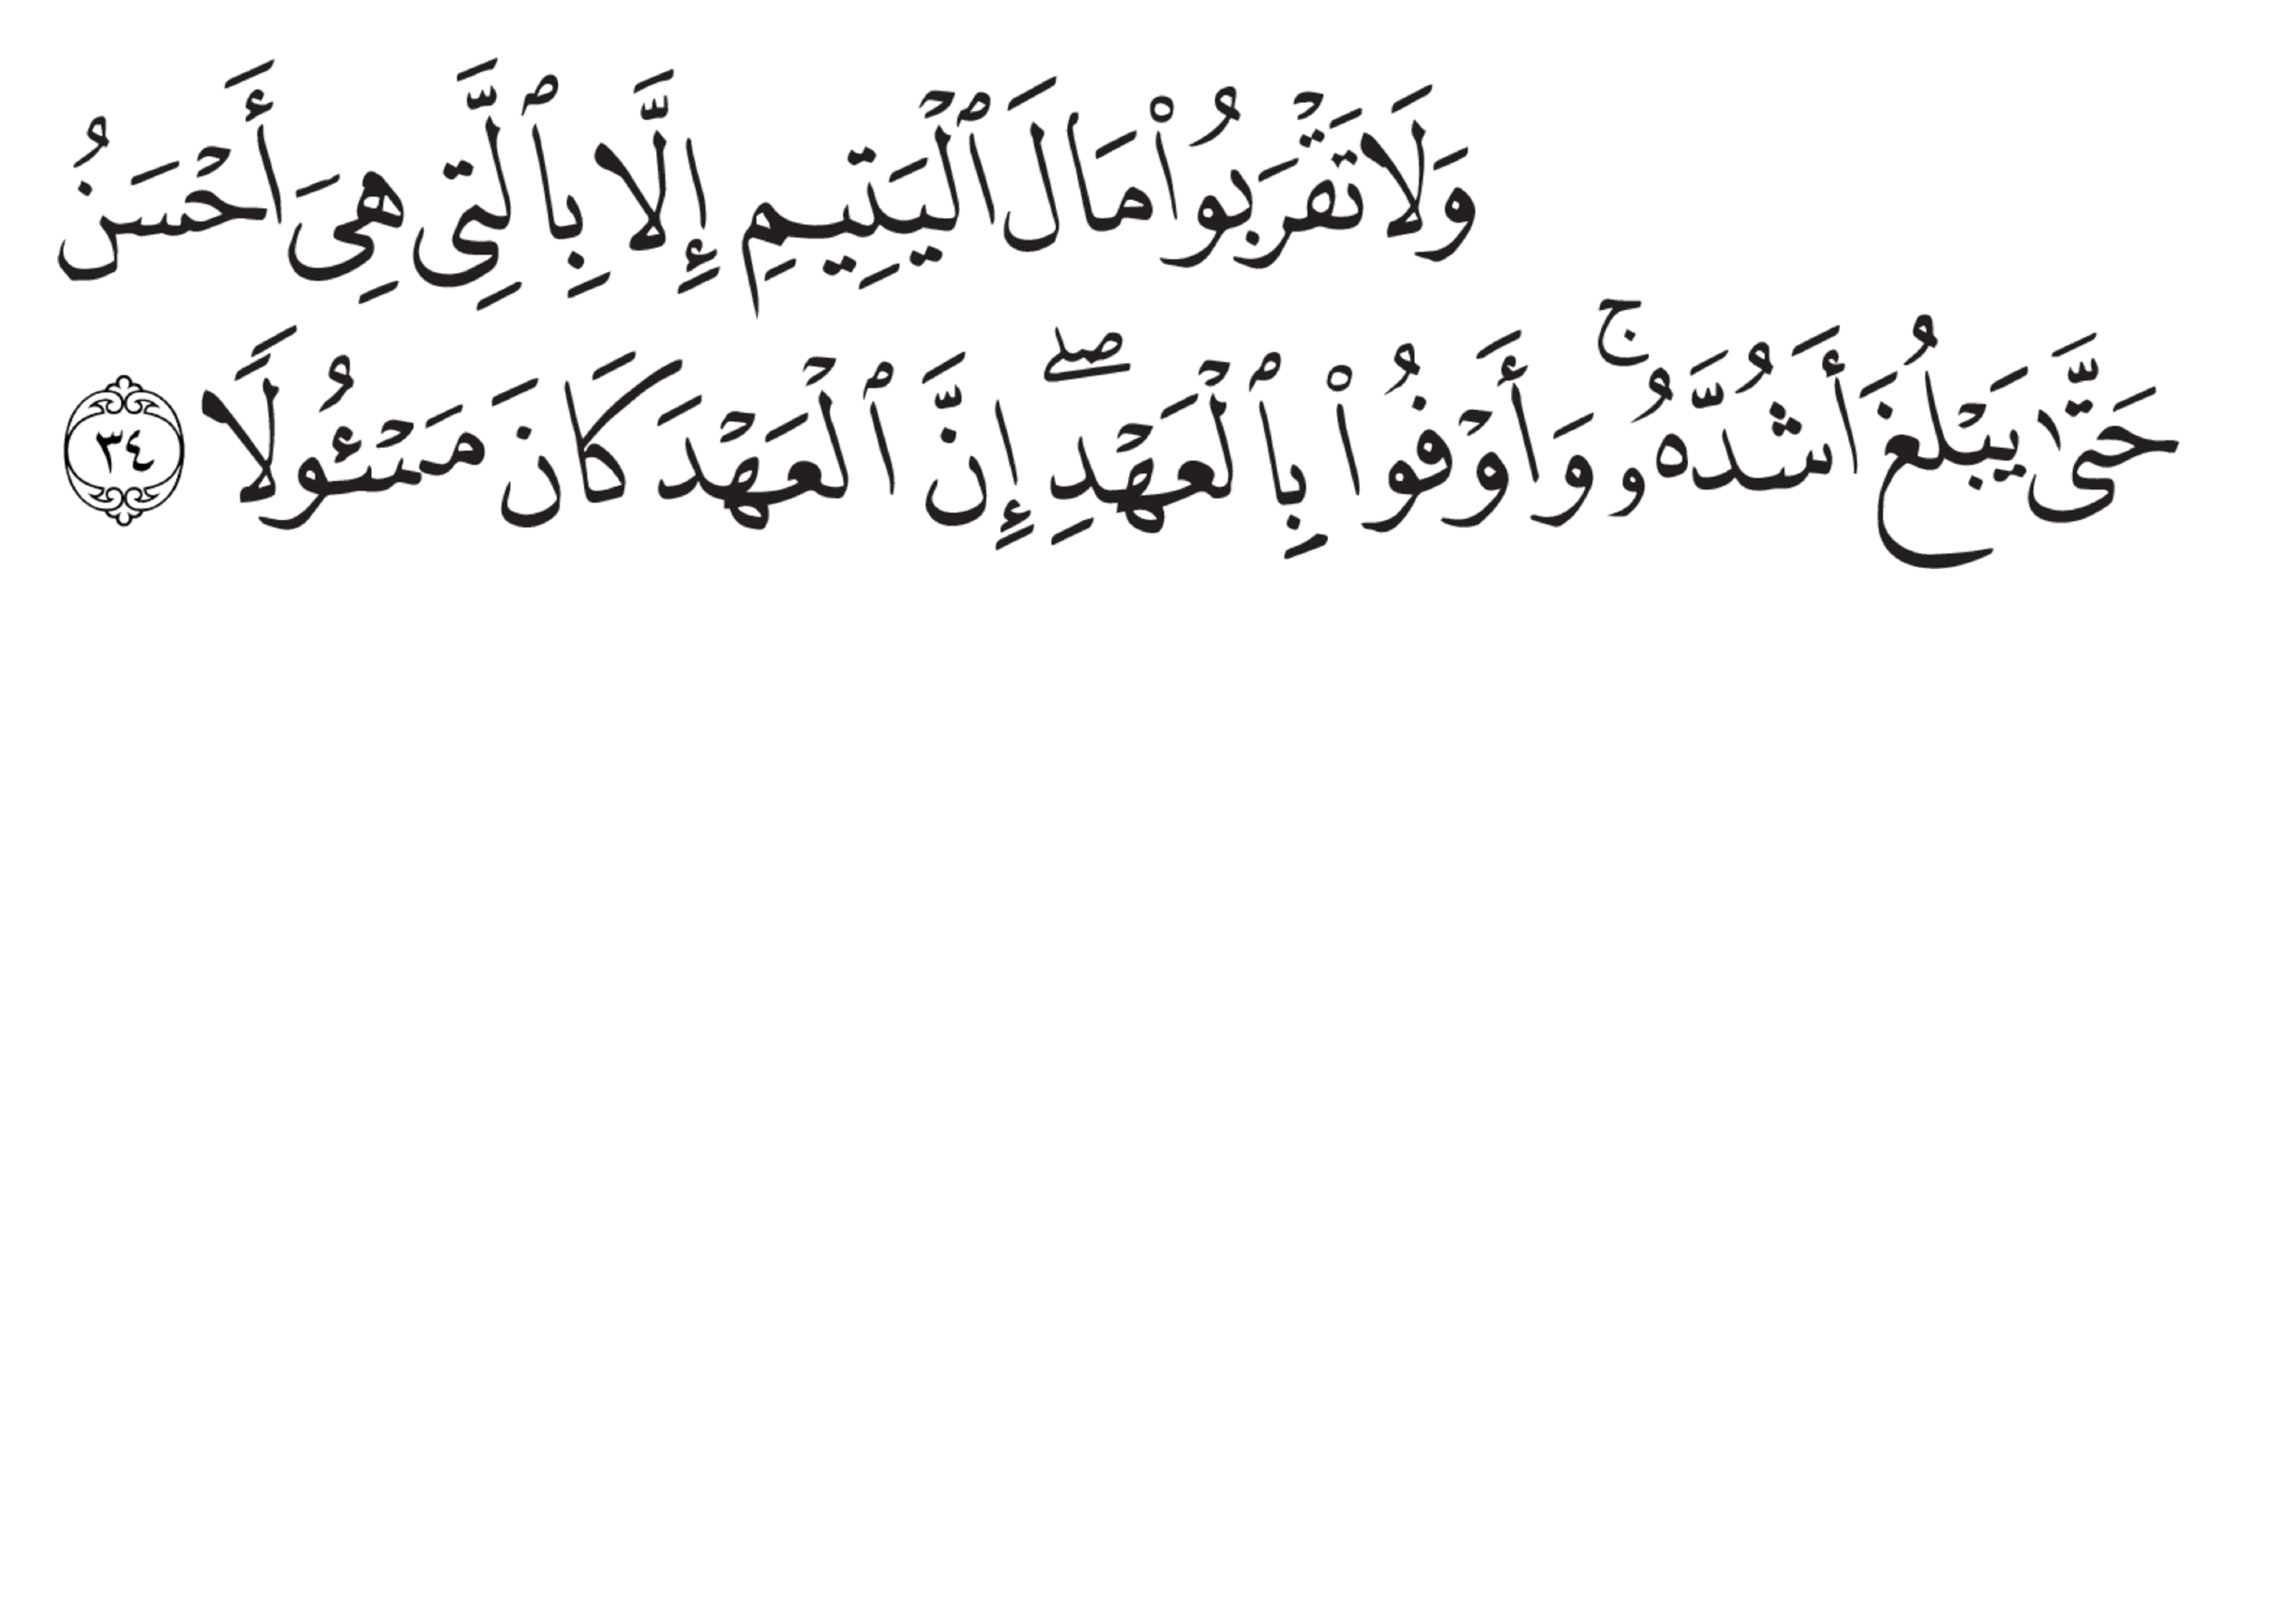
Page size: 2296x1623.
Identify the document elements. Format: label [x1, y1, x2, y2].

picture [57, 57, 2179, 569]
